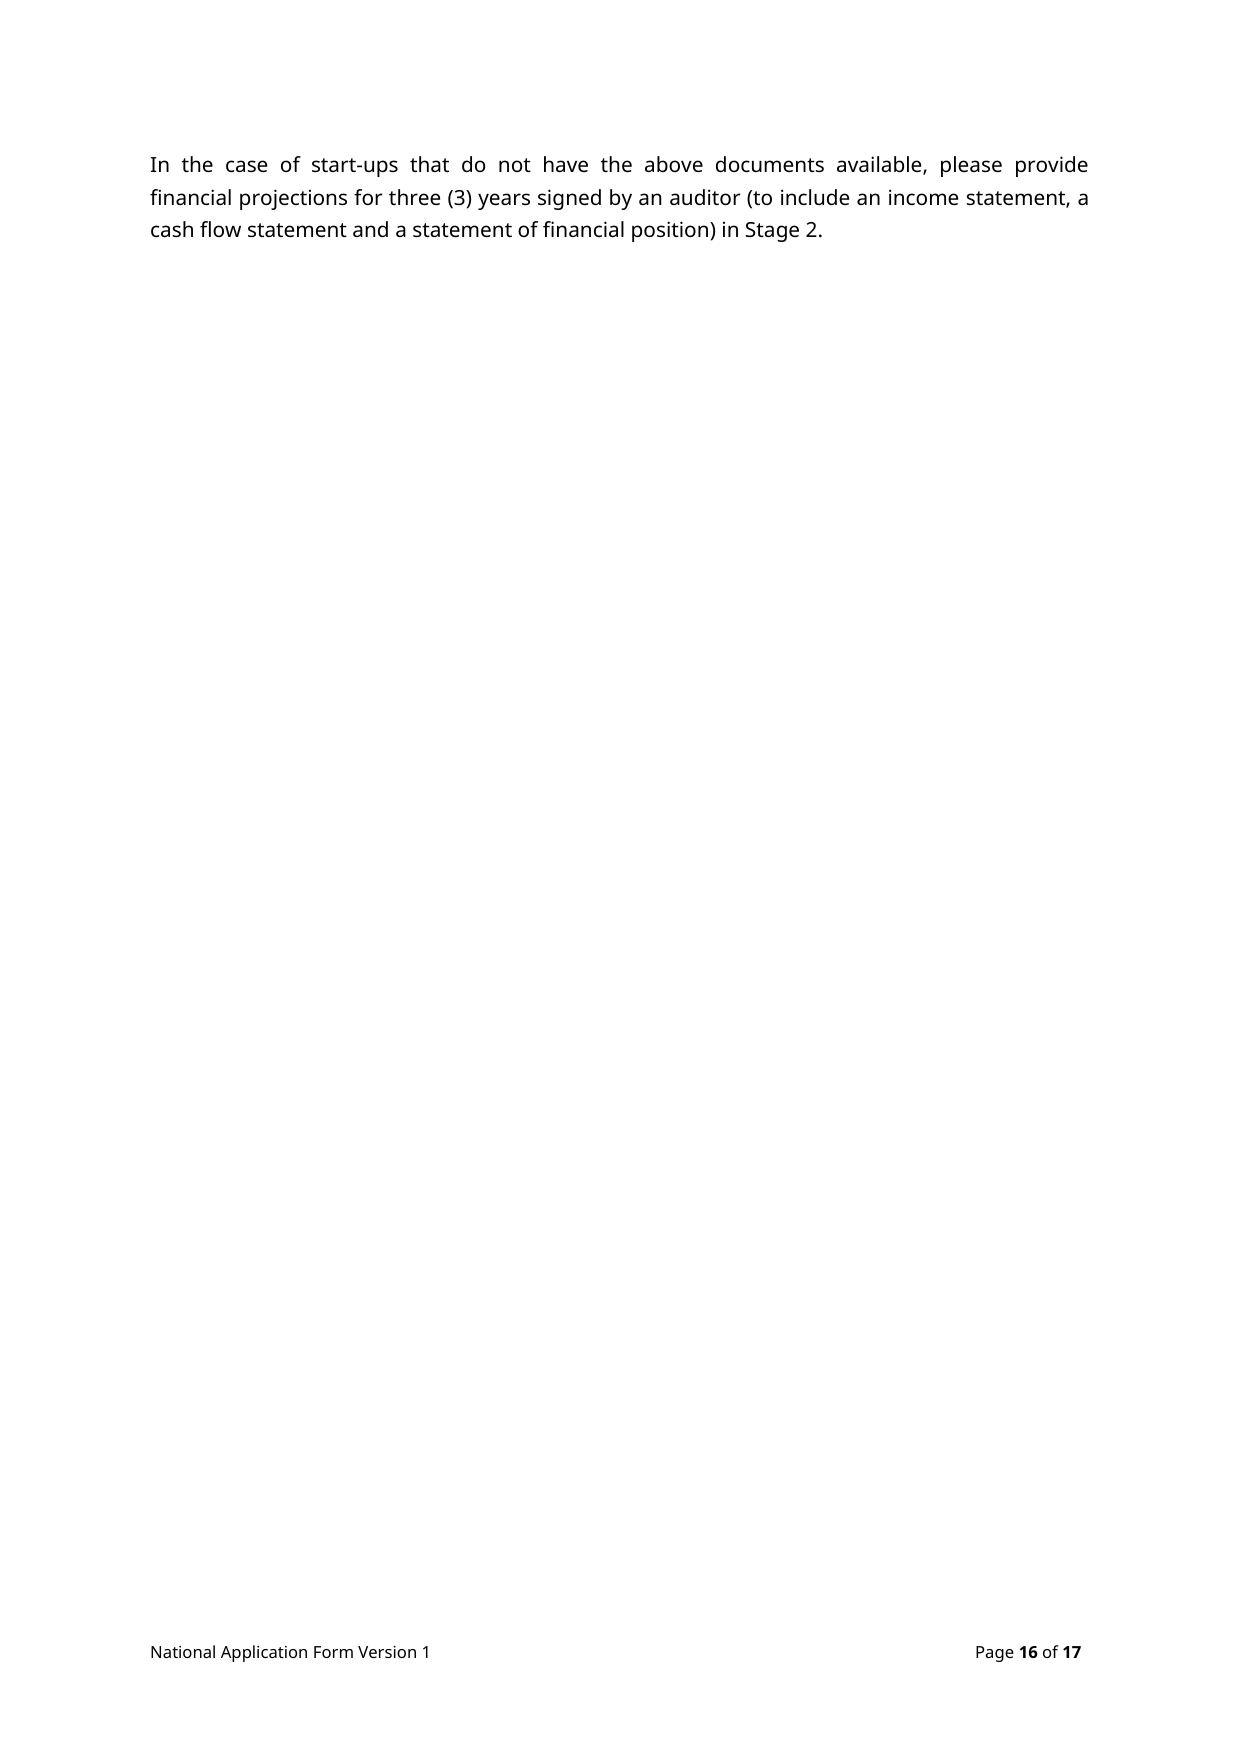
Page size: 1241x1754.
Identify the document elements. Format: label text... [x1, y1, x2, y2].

text In the case of start-ups that do not have the above documents available, please provide financial projections for three (3) years signed by an auditor (to include an income statement, a cash flow statement and a statement of financial position) in Stage 2. [150, 150, 1090, 244]
